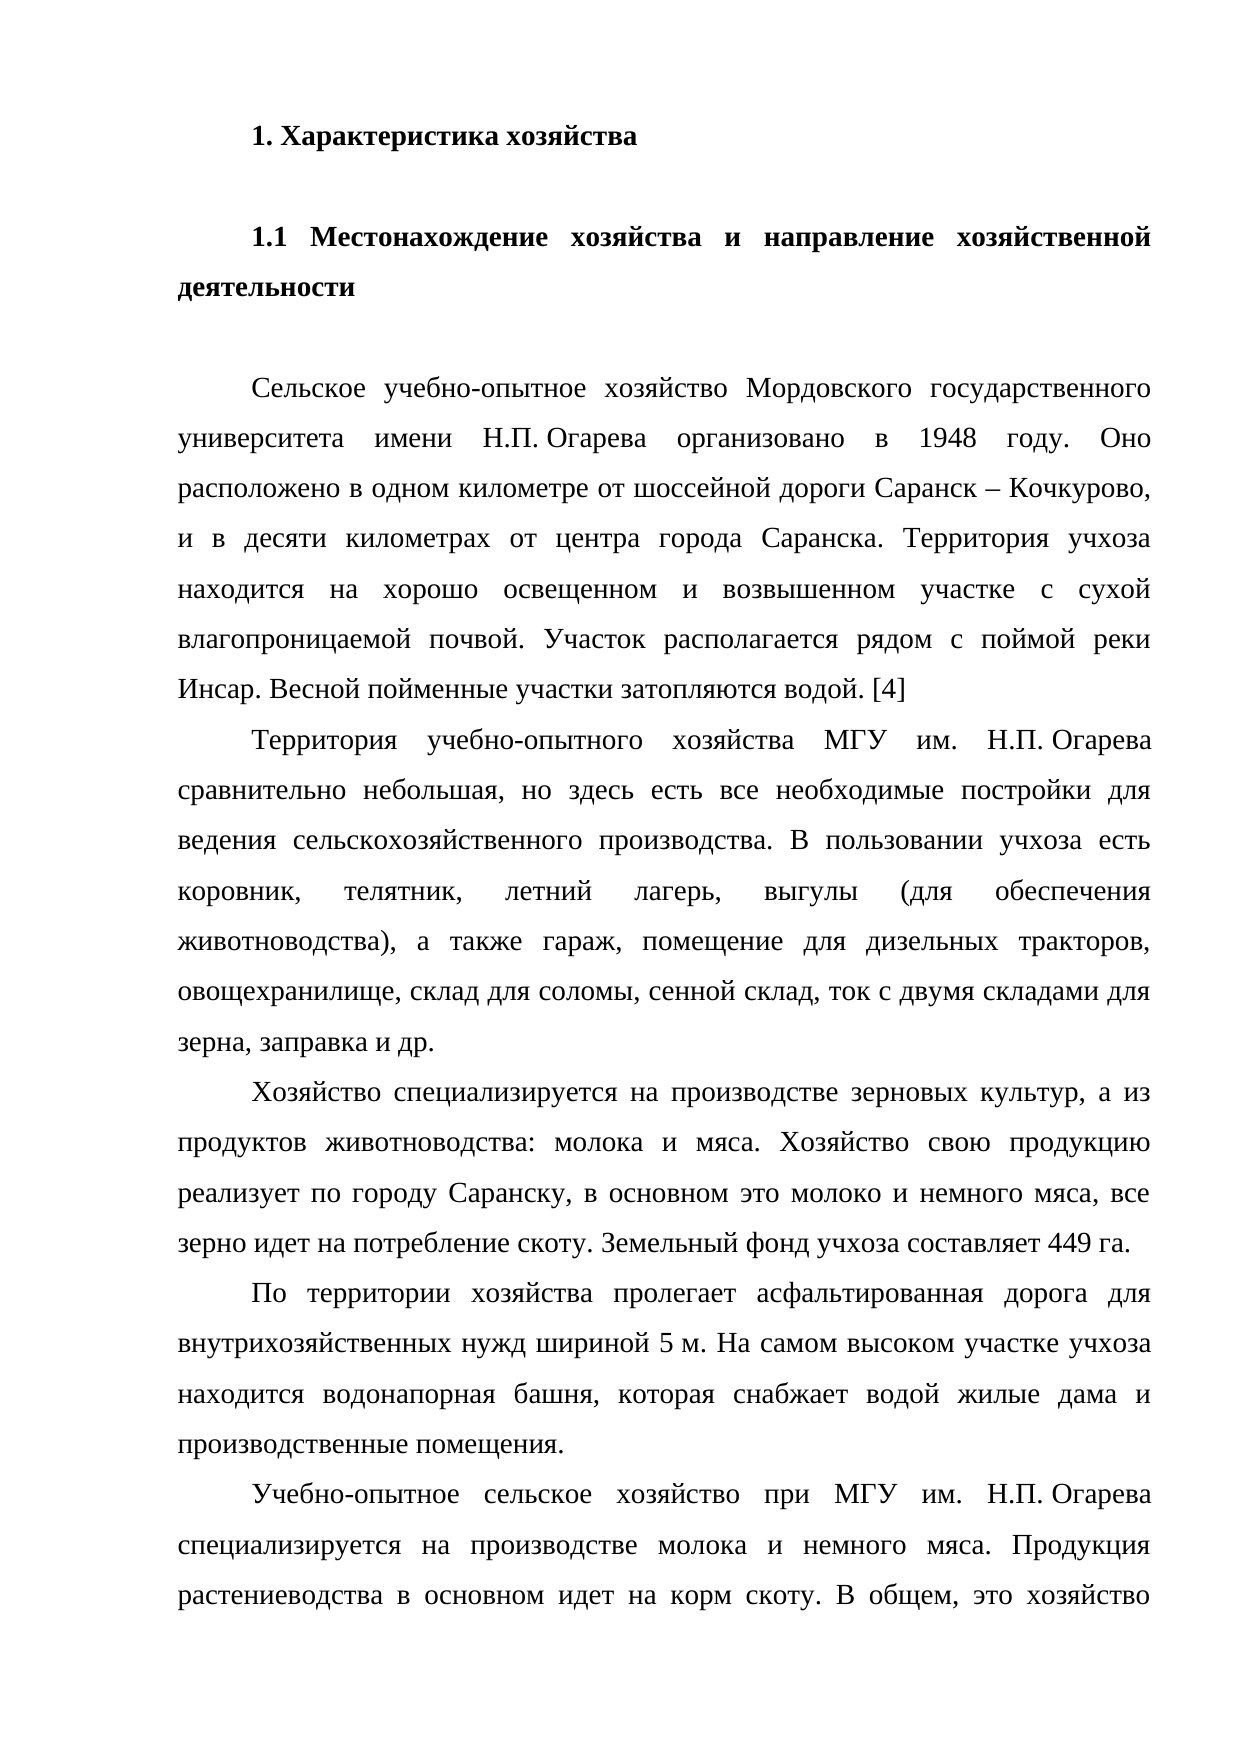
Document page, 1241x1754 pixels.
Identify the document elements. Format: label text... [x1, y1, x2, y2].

text Хозяйство специализируется на производстве зерновых культур, а из продуктов животноводства: молока и мяса. Хозяйство свою продукцию реализует по городу Саранску, в основном это молоко и немного мяса, все зерно идет на потребление скоту. Земельный фонд учхоза составляет . [177, 1074, 1152, 1258]
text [177, 1477, 1152, 1611]
text Сельское учебно-опытное хозяйство Мордовского государственного университета имени Н.П. Огарева организовано в 1948 году. Оно расположено в одном километре от шоссейной дороги Саранск – Кочкурово, и в десяти километрах от центра города Саранска. Территория учхоза находится на хорошо освещенном и возвышенном участке с сухой влагопроницаемой почвой. Участок располагается рядом с поймой реки Инсар. Весной пойменные участки затопляются водой. [4] [177, 370, 1152, 705]
text 1.1 Местонахождение хозяйства и направление хозяйственной деятельности [177, 219, 1152, 303]
text По территории хозяйства пролегает асфальтированная дорога для внутрихозяйственных нужд шириной 5 м. На самом высоком участке учхоза находится водонапорная башня, которая снабжает водой жилые дама и производственные помещения. [177, 1275, 1152, 1460]
text 1. Характеристика хозяйства [177, 118, 1152, 152]
text Территория учебно-опытного хозяйства МГУ им. Н.П. Огарева сравнительно небольшая, но здесь есть все необходимые постройки для ведения сельскохозяйственного производства. В пользовании учхоза есть коровник, телятник, летний лагерь, выгулы (для обеспечения животноводства), а также гараж, помещение для дизельных тракторов, овощехранилище, склад для соломы, сенной склад, ток с двумя складами для зерна, заправка и др. [177, 722, 1152, 1057]
